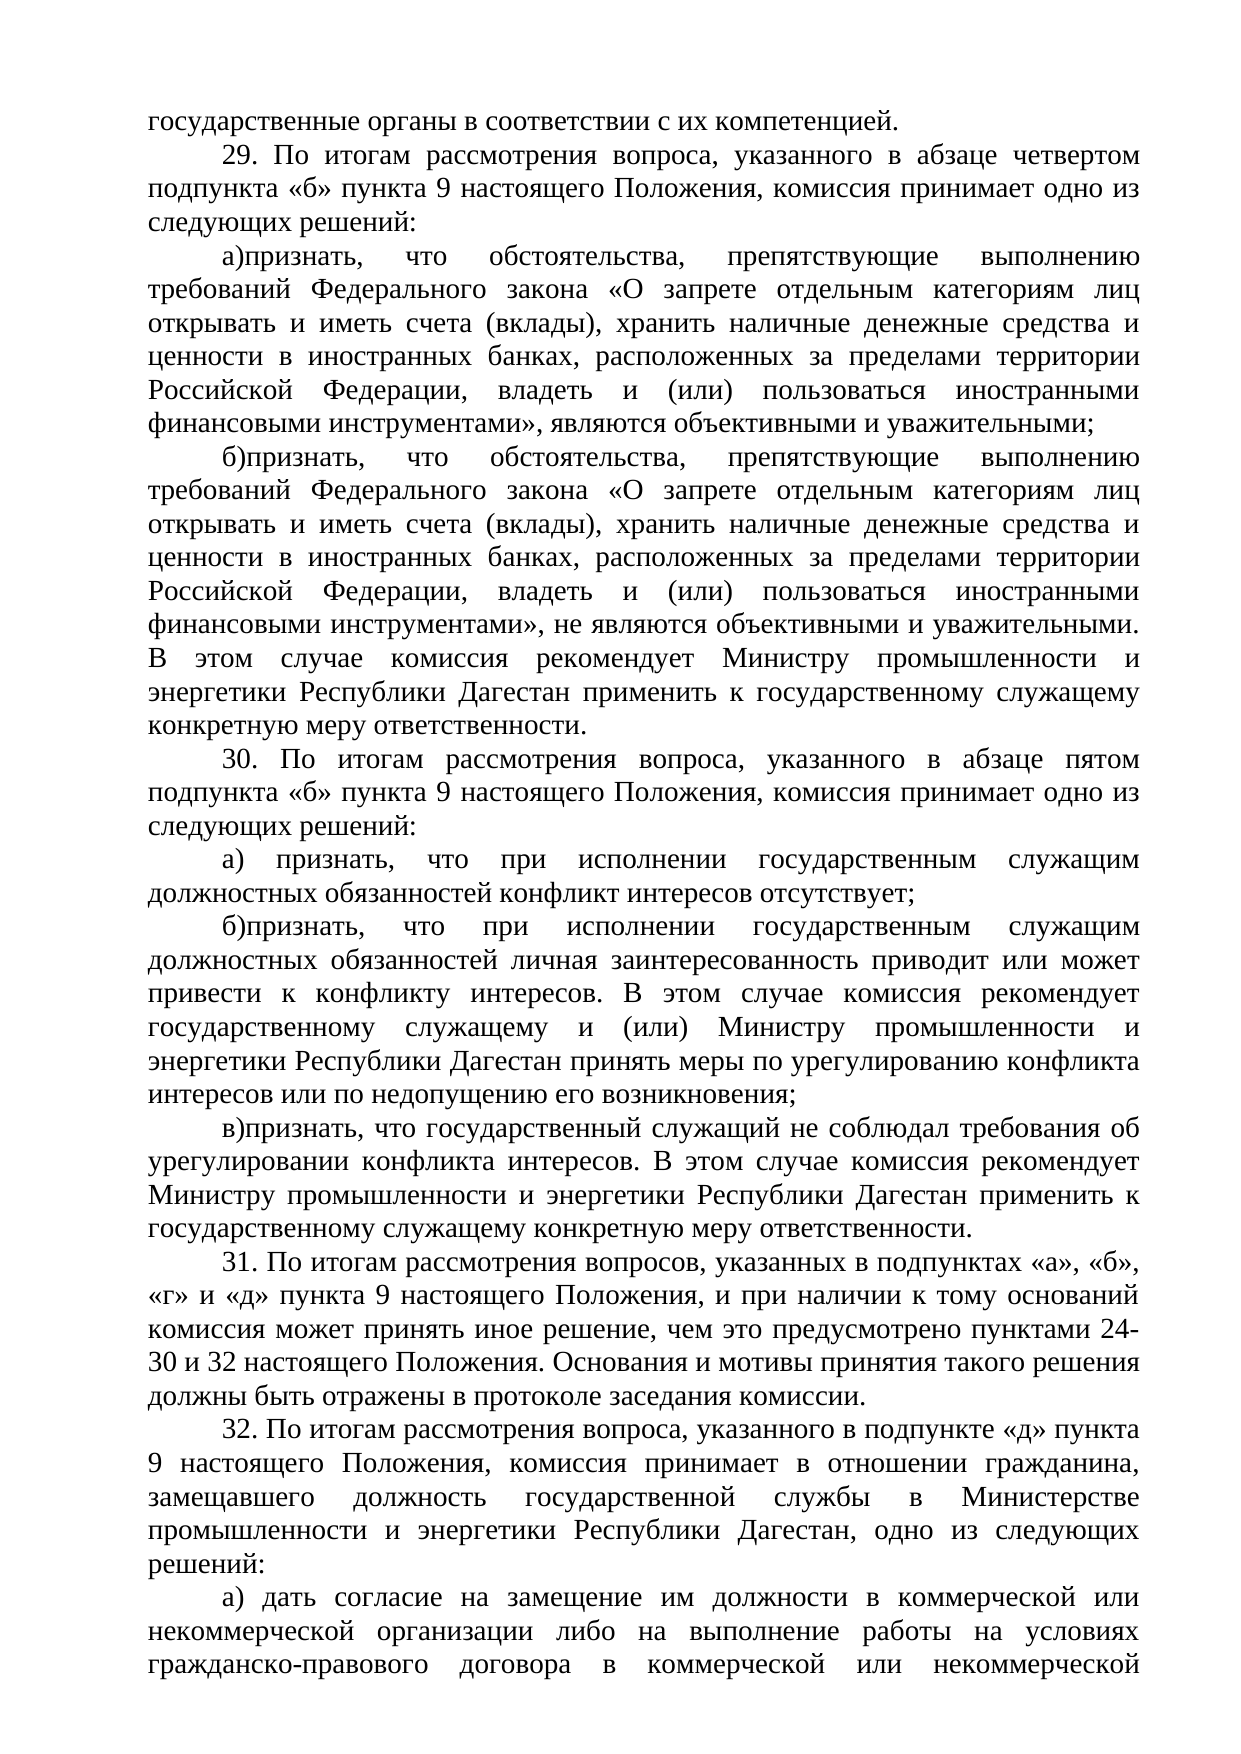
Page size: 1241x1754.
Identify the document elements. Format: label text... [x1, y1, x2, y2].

text 30. По итогам рассмотрения вопроса, указанного в абзаце пятом подпункта «б» пункта 9 настоящего Положения, комиссия принимает одно из следующих решений: [148, 741, 1141, 841]
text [148, 103, 1141, 137]
text а)признать, что обстоятельства, препятствующие выполнению требований Федерального закона «О запрете отдельным категориям лиц открывать и иметь счета (вклады), хранить наличные денежные средства и ценности в иностранных банках, расположенных за пределами территории Российской Федерации, владеть и (или) пользоваться иностранными финансовыми инструментами», являются объективными и уважительными; [148, 238, 1141, 439]
text 32. По итогам рассмотрения вопроса, указанного в подпункте «д» пункта 9 настоящего Положения, комиссия принимает в отношении гражданина, замещавшего должность государственной службы в Министерстве промышленности и энергетики Республики Дагестан, одно из следующих решений: [148, 1412, 1141, 1579]
text 29. По итогам рассмотрения вопроса, указанного в абзаце четвертом подпункта «б» пункта 9 настоящего Положения, комиссия принимает одно из следующих решений: [148, 137, 1141, 238]
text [148, 1579, 1141, 1680]
text в)признать, что государственный служащий не соблюдал требования об урегулировании конфликта интересов. В этом случае комиссия рекомендует Министру промышленности и энергетики Республики Дагестан применить к государственному служащему конкретную меру ответственности. [148, 1110, 1141, 1244]
text а) признать, что при исполнении государственным служащим должностных обязанностей конфликт интересов отсутствует; [148, 841, 1141, 908]
text б)признать, что обстоятельства, препятствующие выполнению требований Федерального закона «О запрете отдельным категориям лиц открывать и иметь счета (вклады), хранить наличные денежные средства и ценности в иностранных банках, расположенных за пределами территории Российской Федерации, владеть и (или) пользоваться иностранными финансовыми инструментами», не являются объективными и уважительными. В этом случае комиссия рекомендует Министру промышленности и энергетики Республики Дагестан применить к государственному служащему конкретную меру ответственности. [148, 439, 1141, 741]
text 31. По итогам рассмотрения вопросов, указанных в подпунктах «а», «б», «г» и «д» пункта 9 настоящего Положения, и при наличии к тому оснований комиссия может принять иное решение, чем это предусмотрено пунктами 24-30 и 32 настоящего Положения. Основания и мотивы принятия такого решения должны быть отражены в протоколе заседания комиссии. [148, 1244, 1141, 1412]
text б)признать, что при исполнении государственным служащим должностных обязанностей личная заинтересованность приводит или может привести к конфликту интересов. В этом случае комиссия рекомендует государственному служащему и (или) Министру промышленности и энергетики Республики Дагестан принять меры по урегулированию конфликта интересов или по недопущению его возникновения; [148, 908, 1141, 1110]
